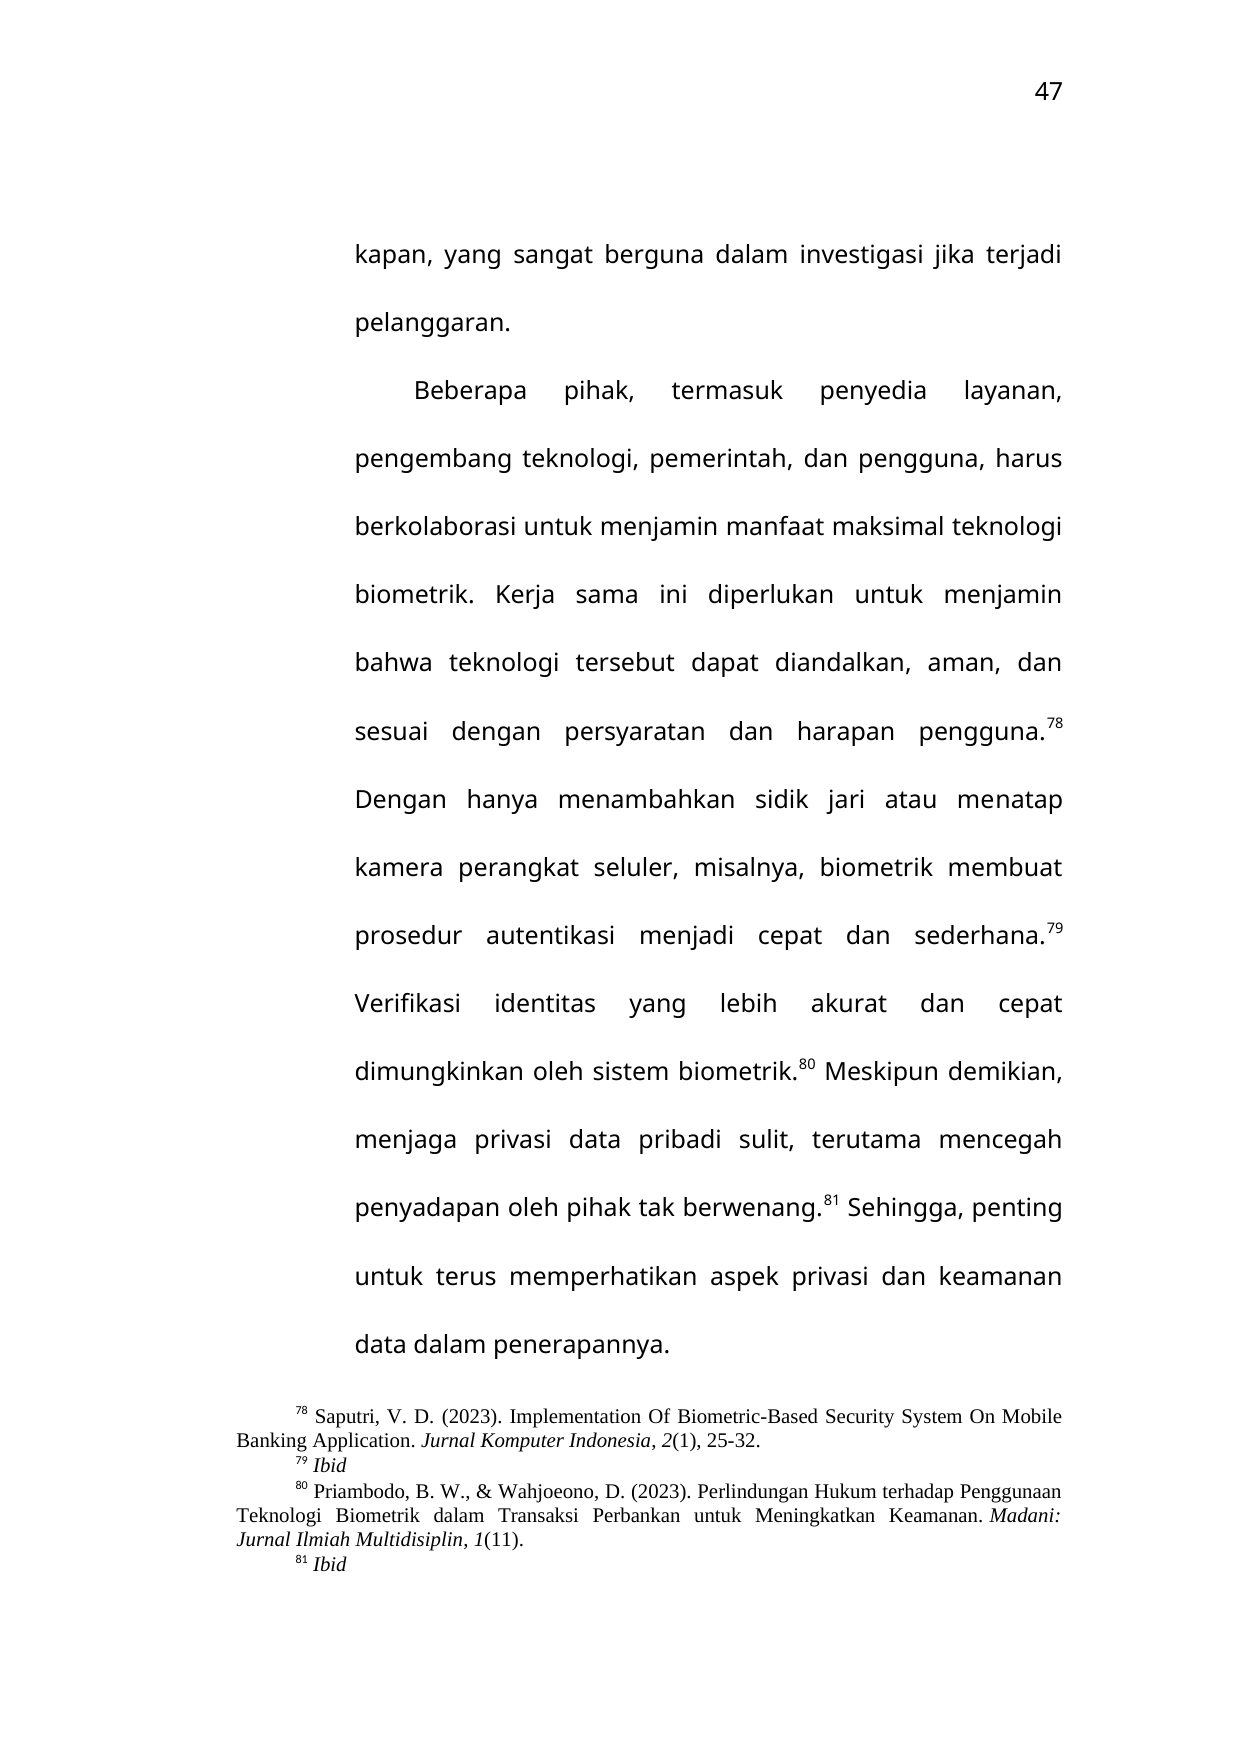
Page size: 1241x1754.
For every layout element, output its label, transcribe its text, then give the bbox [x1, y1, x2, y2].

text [354, 236, 1063, 338]
text Beberapa pihak, termasuk penyedia layanan, pengembang teknologi, pemerintah, dan pengguna, harus berkolaborasi untuk menjamin manfaat maksimal teknologi biometrik. Kerja sama ini diperlukan untuk menjamin bahwa teknologi tersebut dapat diandalkan, aman, dan sesuai dengan persyaratan dan harapan pengguna. Dengan hanya menambahkan sidik jari atau menatap kamera perangkat seluler, misalnya, biometrik membuat prosedur autentikasi menjadi cepat dan sederhana. Verifikasi identitas yang lebih akurat dan cepat dimungkinkan oleh sistem biometrik. Meskipun demikian, menjaga privasi data pribadi sulit, terutama mencegah penyadapan oleh pihak tak berwenang. Sehingga, penting untuk terus memperhatikan aspek privasi dan keamanan data dalam penerapannya. [354, 372, 1063, 1360]
